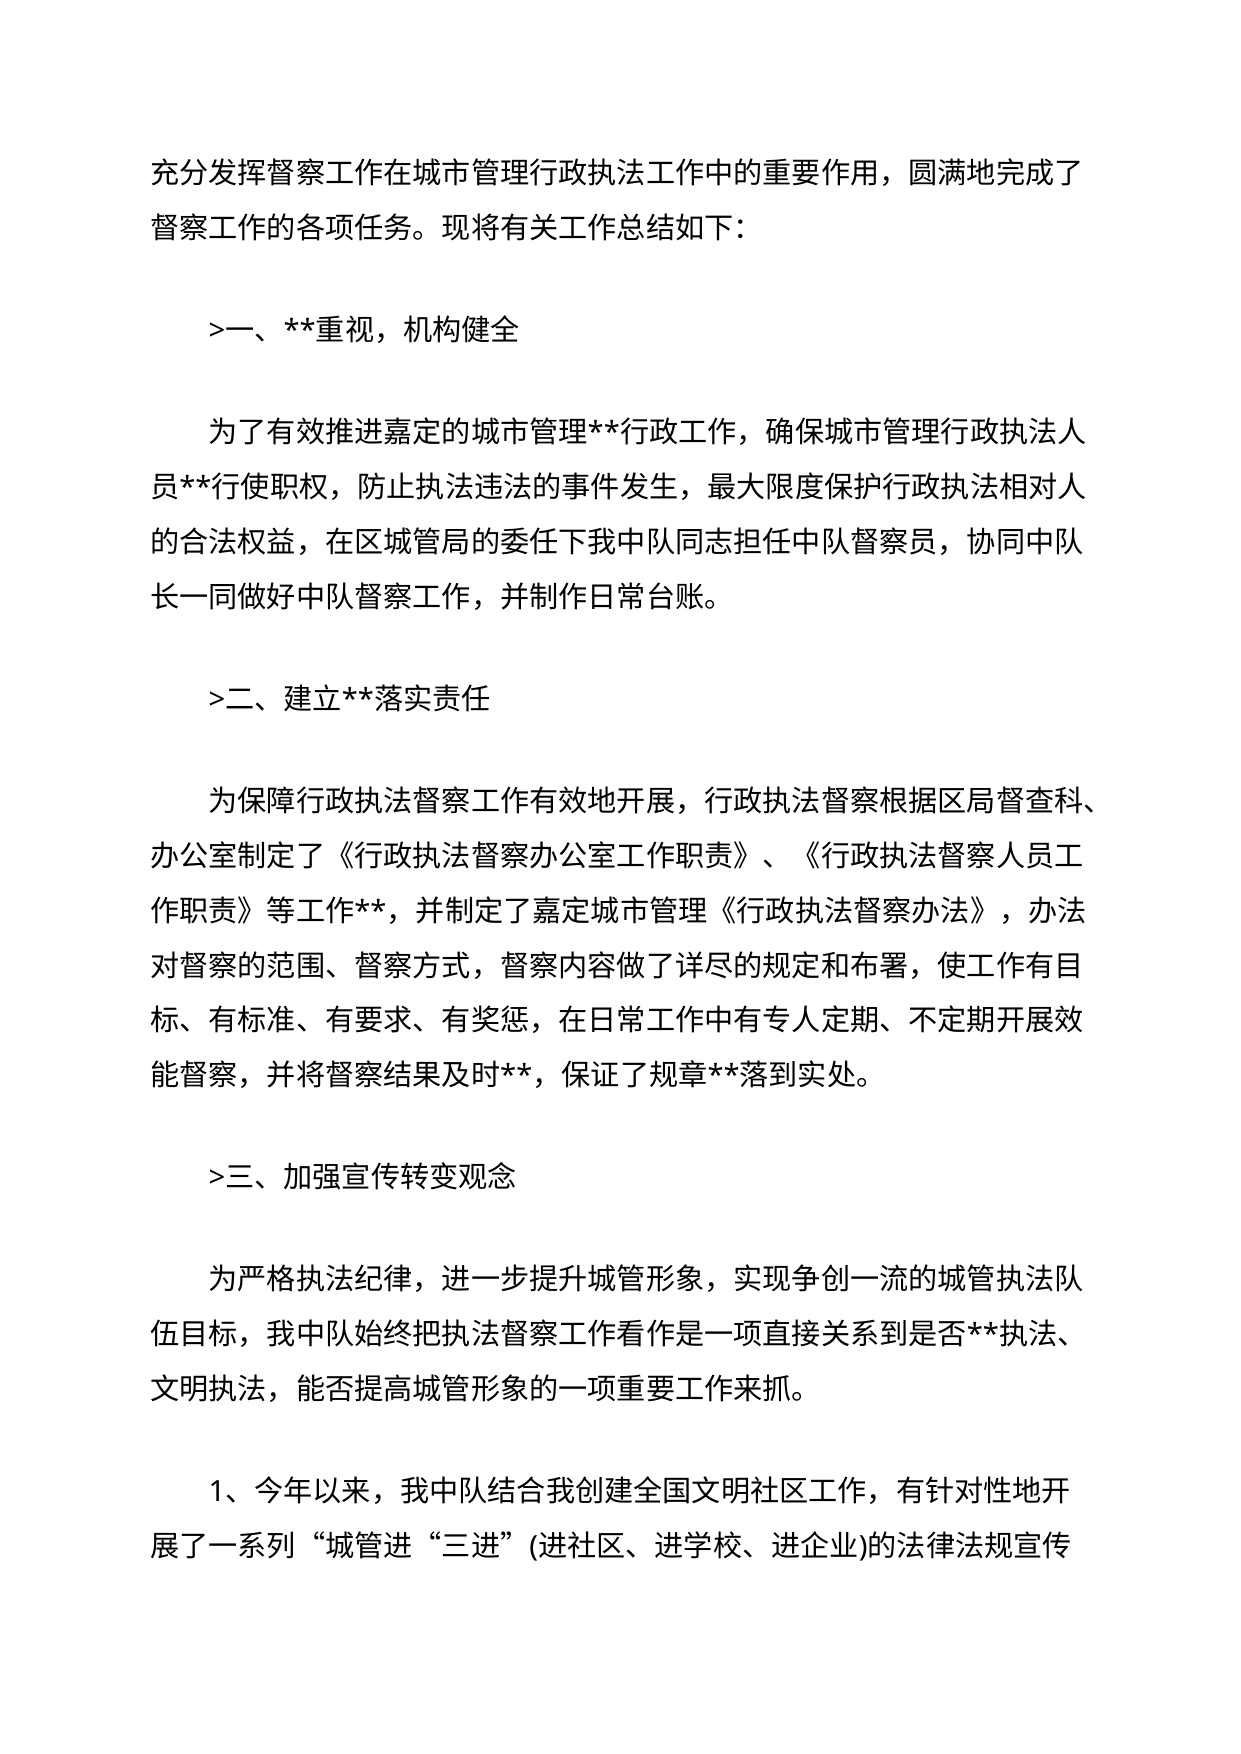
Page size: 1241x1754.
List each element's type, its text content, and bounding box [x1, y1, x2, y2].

text 为了有效推进嘉定的城市管理**行政工作，确保城市管理行政执法人员**行使职权，防止执法违法的事件发生，最大限度保护行政执法相对人的合法权益，在区城管局的委任下我中队同志担任中队督察员，协同中队长一同做好中队督察工作，并制作日常台账。 [150, 409, 1090, 616]
text >二、建立**落实责任 [150, 675, 1090, 718]
text >三、加强宣传转变观念 [150, 1154, 1090, 1196]
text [150, 1467, 1090, 1565]
text 为保障行政执法督察工作有效地开展，行政执法督察根据区局督查科、办公室制定了《行政执法督察办公室工作职责》、《行政执法督察人员工作职责》等工作**，并制定了嘉定城市管理《行政执法督察办法》，办法对督察的范围、督察方式，督察内容做了详尽的规定和布署，使工作有目标、有标准、有要求、有奖惩，在日常工作中有专人定期、不定期开展效能督察，并将督察结果及时**，保证了规章**落到实处。 [150, 777, 1090, 1094]
text 为严格执法纪律，进一步提升城管形象，实现争创一流的城管执法队伍目标，我中队始终把执法督察工作看作是一项直接关系到是否**执法、文明执法，能否提高城管形象的一项重要工作来抓。 [150, 1256, 1090, 1408]
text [150, 150, 1090, 247]
text >一、**重视，机构健全 [150, 307, 1090, 349]
